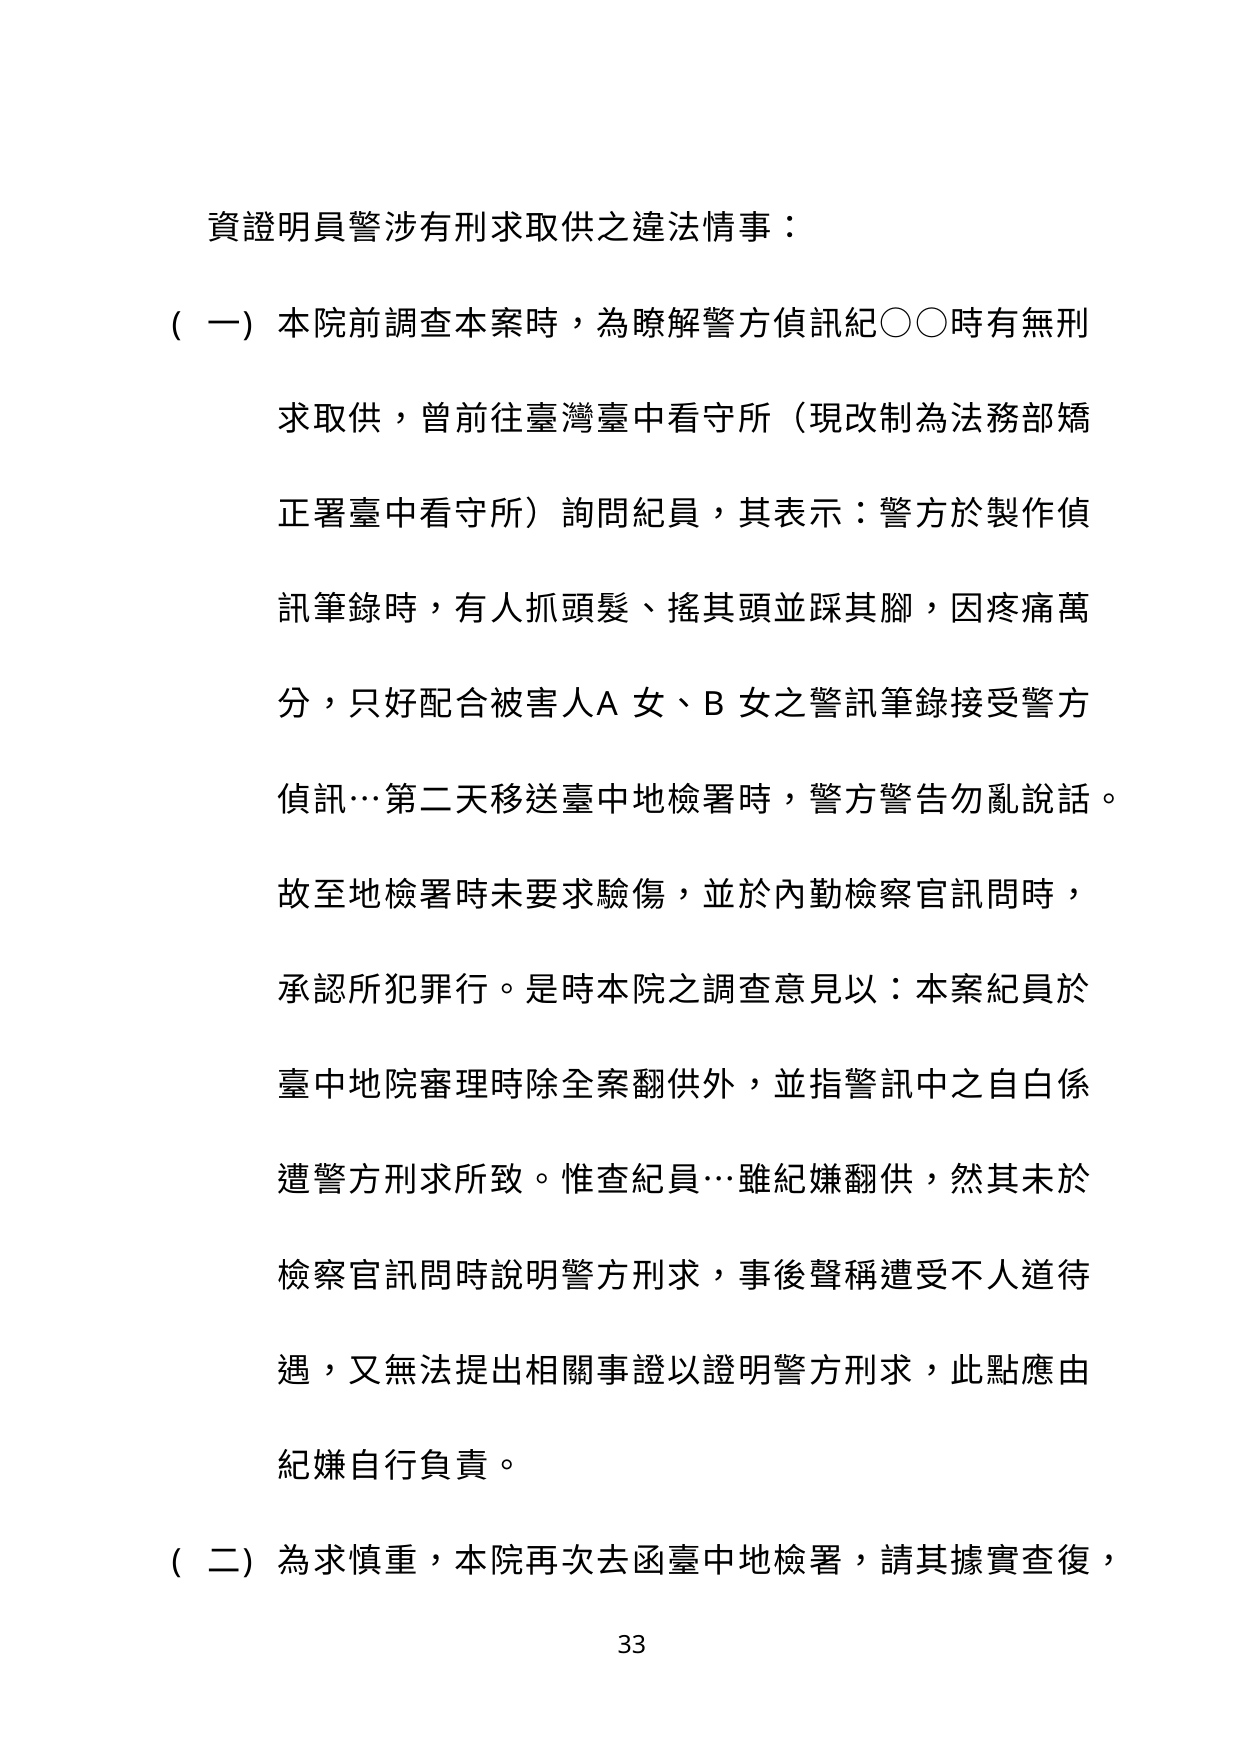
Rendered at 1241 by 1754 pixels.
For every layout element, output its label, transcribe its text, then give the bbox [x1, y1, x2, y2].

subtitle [170, 1511, 1092, 1606]
subtitle 本院前調查本案時，為瞭解警方偵訊紀○○時有無刑求取供，曾前往臺灣臺中看守所（現改制為法務部矯正署臺中看守所）詢問紀員，其表示：警方於製作偵訊筆錄時，有人抓頭髮、搖其頭並踩其腳，因疼痛萬分，只好配合被害人A女、B女之警訊筆錄接受警方偵訊…第二天移送臺中地檢署時，警方警告勿亂說話。故至地檢署時未要求驗傷，並於內勤檢察官訊問時，承認所犯罪行。是時本院之調查意見以：本案紀員於臺中地院審理時除全案翻供外，並指警訊中之自白係遭警方刑求所致。惟查紀員…雖紀嫌翻供，然其未於檢察官訊問時說明警方刑求，事後聲稱遭受不人道待遇，又無法提出相關事證以證明警方刑求，此點應由紀嫌自行負責。 [170, 273, 1092, 1511]
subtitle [134, 178, 1092, 273]
